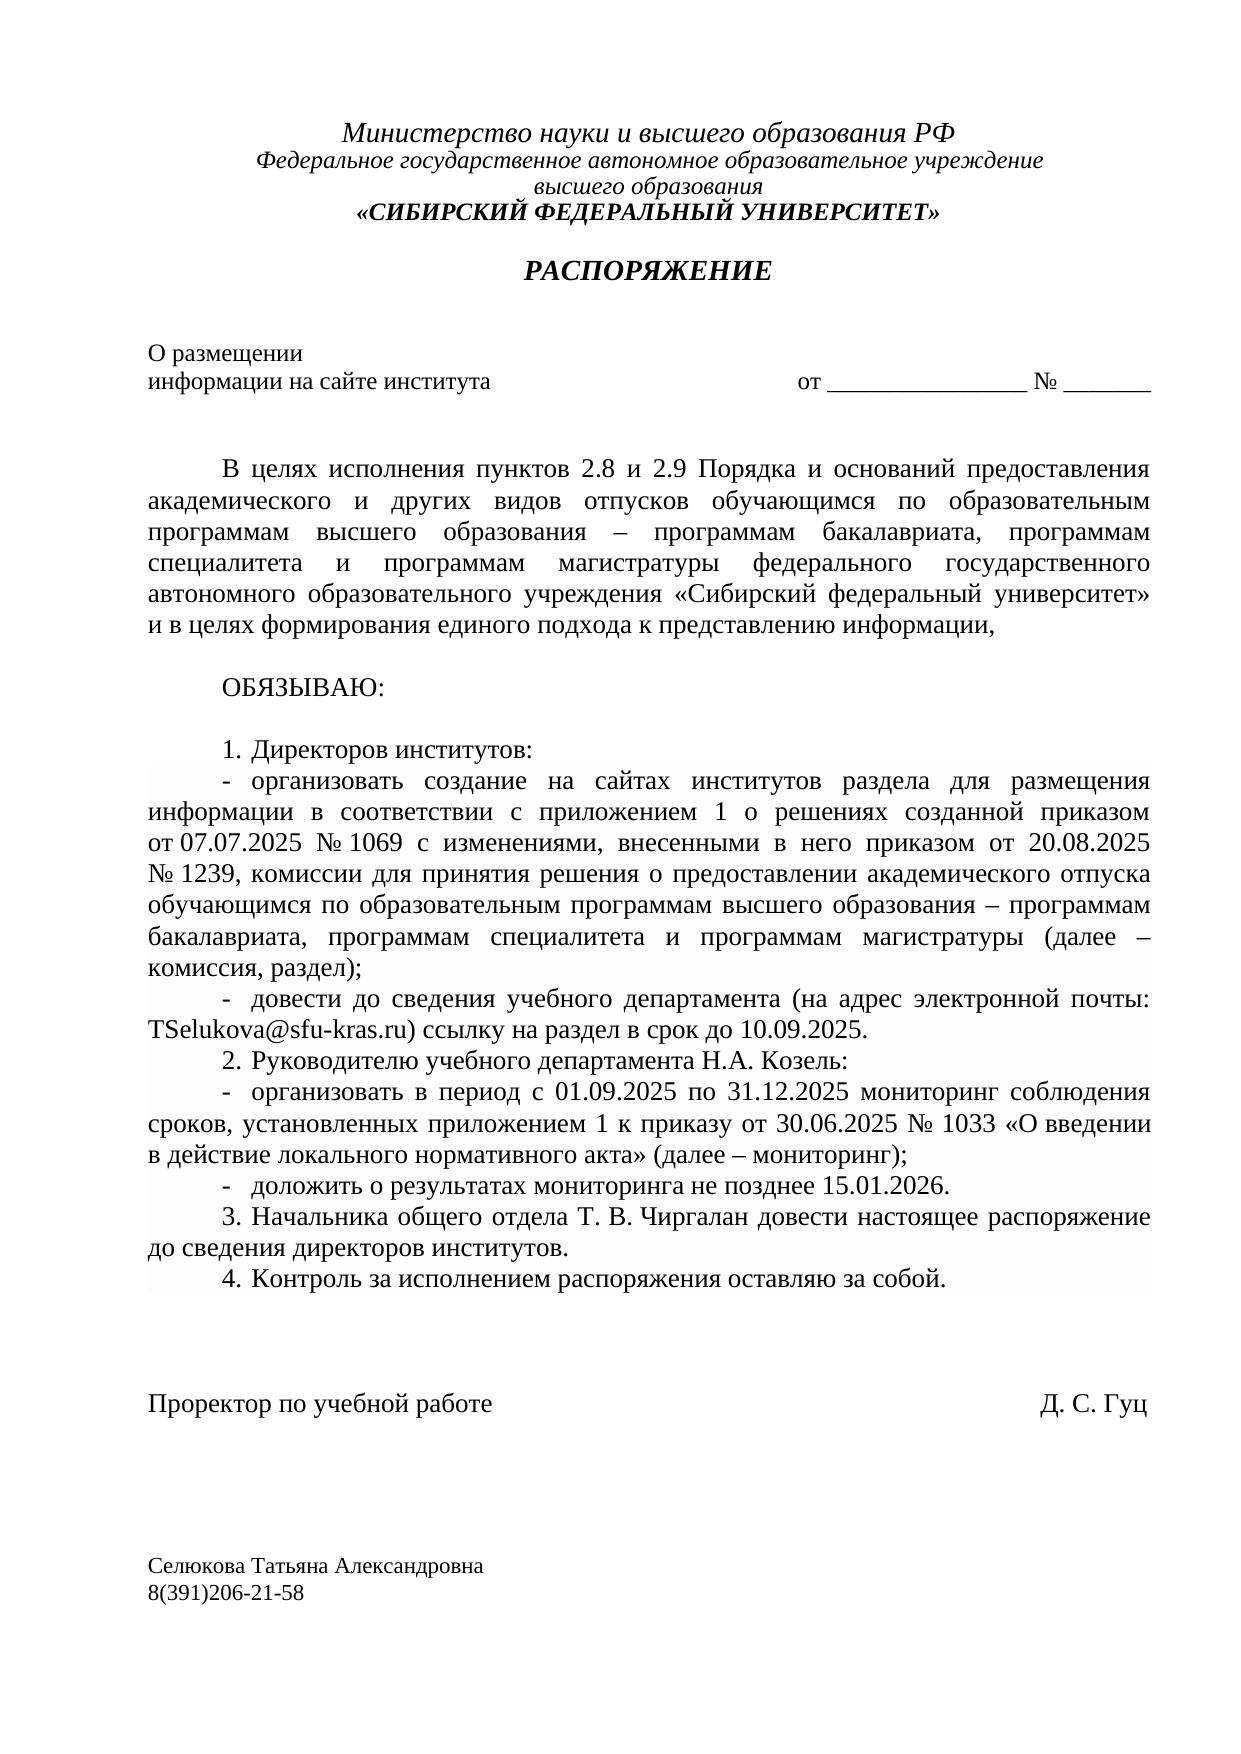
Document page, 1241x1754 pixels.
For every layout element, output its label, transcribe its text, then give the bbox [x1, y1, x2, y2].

text ОБЯЗЫВАЮ: [148, 671, 1152, 702]
text О размещении [148, 338, 1152, 366]
list - организовать в период с 01.09.2025 по 31.12.2025 мониторинг соблюдения сроков, установленных приложением 1 к приказу от 30.06.2025 № 1033 «О введении в действие локального нормативного акта» (далее – мониторинг); [148, 1076, 1152, 1169]
text высшего образования [148, 174, 1152, 200]
list Директоров институтов: [148, 733, 1152, 764]
text 8(391)206-21-58 [148, 1579, 1152, 1605]
text Министерство науки и высшего образования РФ [148, 118, 1152, 148]
list Руководителю учебного департамента Н.А. Козель: [148, 1044, 1152, 1076]
list - довести до сведения учебного департамента (на адрес электронной почты: TSelukova@sfu-kras.ru) ссылку на раздел в срок до 10.09.2025. [148, 982, 1152, 1044]
list - доложить о результатах мониторинга не позднее 15.01.2026. [148, 1169, 1152, 1200]
text Селюкова Татьяна Александровна [148, 1552, 1152, 1579]
text В целях исполнения пунктов 2.8 и 2.9 Порядка и оснований предоставления академического и других видов отпусков обучающимся по образовательным программам высшего образования – программам бакалавриата, программам специалитета и программам магистратуры федерального государственного автономного образовательного учреждения «Сибирский федеральный университет» и в целях формирования единого подхода к представлению информации, [148, 453, 1152, 639]
list - организовать создание на сайтах институтов раздела для размещения информации в соответствии с приложением 1 о решениях созданной приказом от 07.07.2025 № 1069 с изменениями, внесенными в него приказом от 20.08.2025 № 1239, комиссии для принятия решения о предоставлении академического отпуска обучающимся по образовательным программам высшего образования – программам бакалавриата, программам специалитета и программам магистратуры (далее – комиссия, раздел); [148, 764, 1152, 982]
text Федеральное государственное автономное образовательное учреждение [148, 148, 1152, 174]
list Контроль за исполнением распоряжения оставляю за собой. [148, 1262, 1152, 1293]
text «СИБИРСКИЙ ФЕДЕРАЛЬНЫЙ УНИВЕРСИТЕТ» [148, 200, 1152, 226]
list Начальника общего отдела Т. В. Чиргалан довести настоящее распоряжение до сведения директоров институтов. [148, 1200, 1152, 1262]
text РАСПОРЯЖЕНИЕ [148, 256, 1152, 286]
text Проректор по учебной работе Д. С. Гуц [148, 1387, 1152, 1418]
text информации на сайте института от ________________ № _______ [148, 366, 1152, 395]
